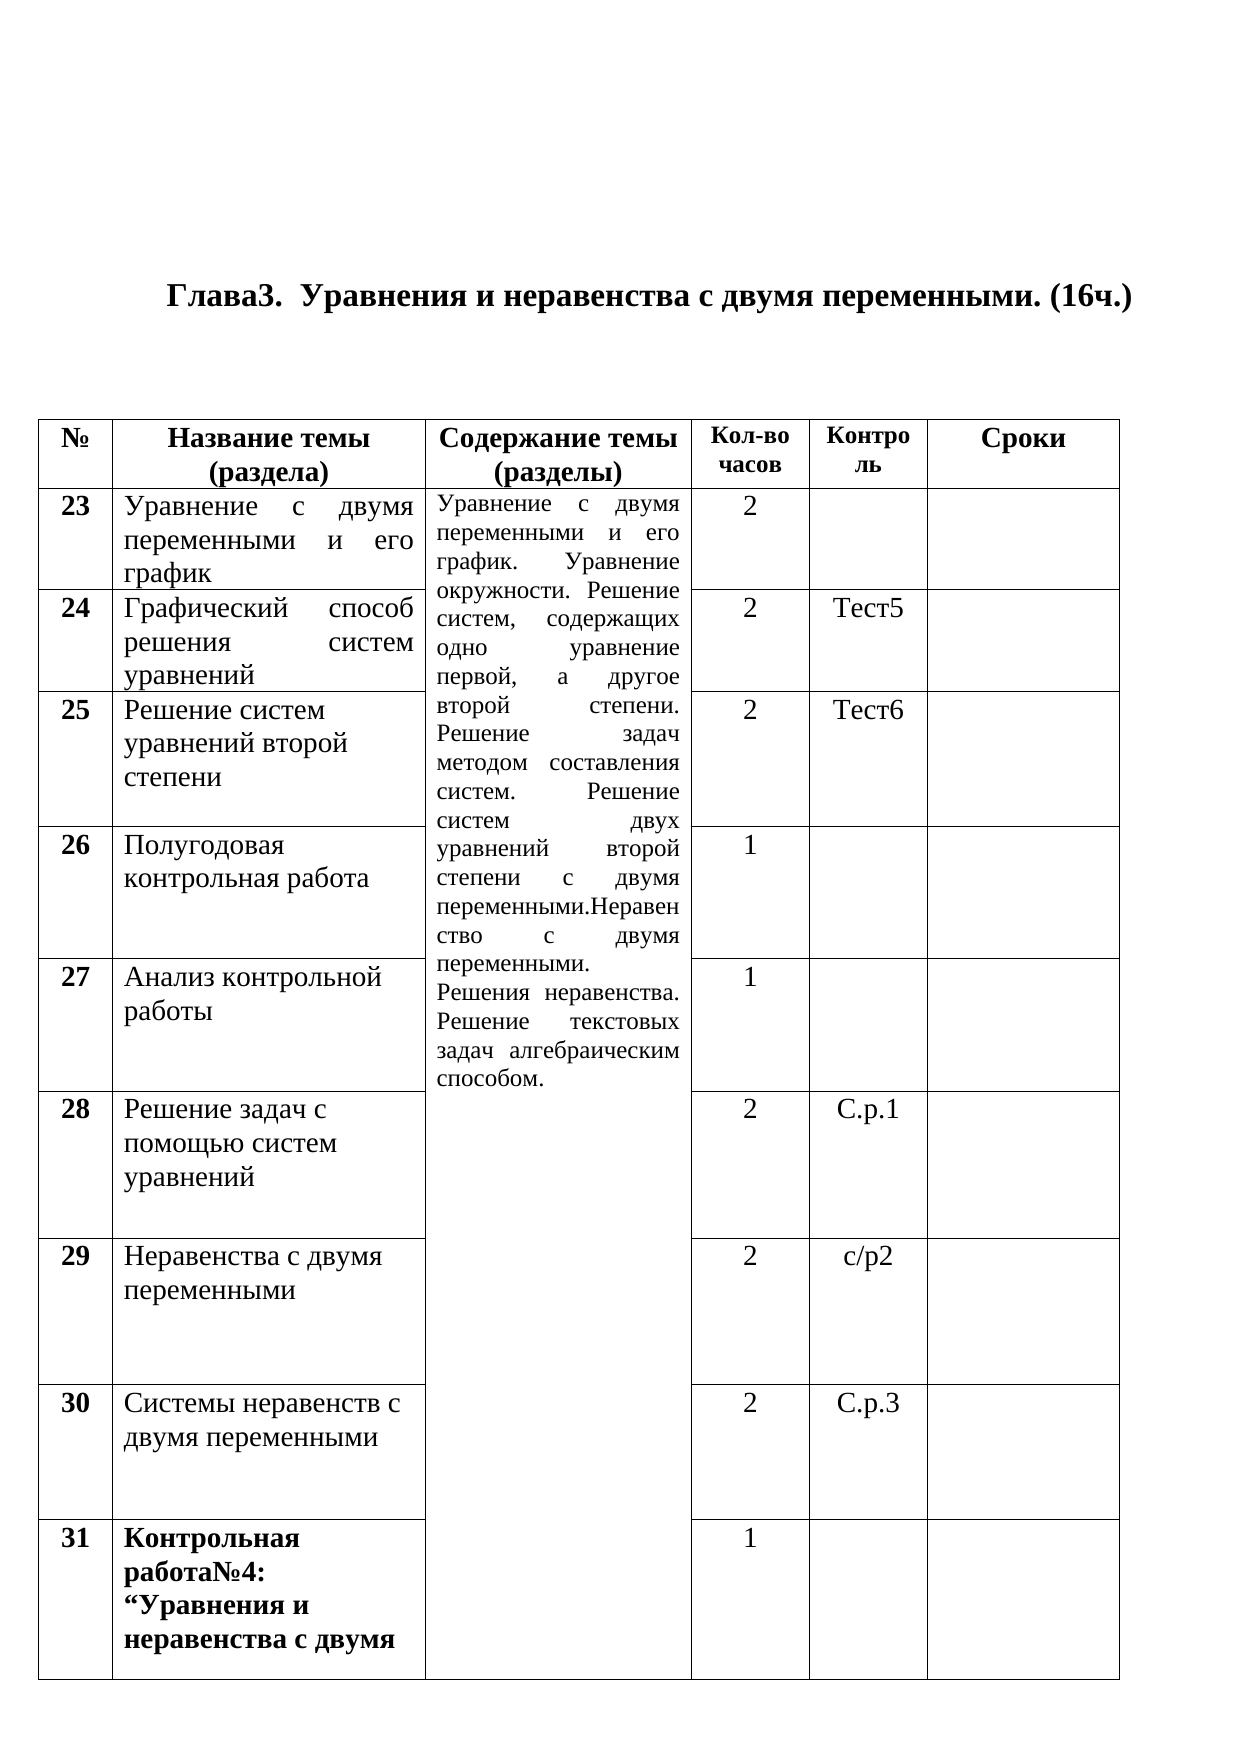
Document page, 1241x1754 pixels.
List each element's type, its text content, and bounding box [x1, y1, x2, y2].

table_cell 26 [39, 827, 112, 958]
table_cell Решение задач с помощью систем уравнений [113, 1092, 425, 1237]
table_cell 1 [692, 959, 809, 1091]
table_cell 1 [692, 1520, 809, 1679]
table_cell [810, 489, 927, 589]
table_cell С.р.3 [810, 1385, 927, 1519]
table_cell Графический способ решения систем уравнений [113, 590, 425, 691]
table_cell [928, 1092, 1119, 1237]
table_cell Анализ контрольной работы [113, 959, 425, 1091]
table_header Контроль [810, 420, 927, 487]
table_cell 2 [692, 590, 809, 691]
table_cell Полугодовая контрольная работа [113, 827, 425, 958]
table_cell 2 [692, 489, 809, 589]
table_cell 31 [39, 1520, 112, 1679]
table_cell Решение систем уравнений второй степени [113, 692, 425, 826]
table_cell 2 [692, 692, 809, 826]
table_cell Тест6 [810, 692, 927, 826]
table_cell [928, 1520, 1119, 1679]
table_cell 29 [39, 1239, 112, 1384]
table_cell 28 [39, 1092, 112, 1237]
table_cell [113, 1520, 425, 1679]
table_header Кол-во часов [692, 420, 809, 487]
table_cell Тест5 [810, 590, 927, 691]
table_cell [928, 959, 1119, 1091]
table_cell Уравнение с двумя переменными и его график. Уравнение окружности. Решение систем, содержащих одно уравнение первой, а другое второй степени. Решение задач методом составления систем. Решение систем двух уравнений второй степени с двумя переменными.Неравенство с двумя переменными. Решения неравенства. Решение текстовых задач алгебраическим способом. [426, 489, 691, 1679]
table_cell [928, 489, 1119, 589]
table_cell [928, 692, 1119, 826]
table_cell [810, 827, 927, 958]
table_cell [928, 1385, 1119, 1519]
table_cell Системы неравенств с двумя переменными [113, 1385, 425, 1519]
table_header № [39, 420, 112, 487]
table_header Сроки [928, 420, 1119, 487]
table_cell 2 [692, 1385, 809, 1519]
list Глава3. Уравнения и неравенства с двумя переменными. (16ч.) [118, 275, 1181, 313]
table_cell 24 [39, 590, 112, 691]
table_cell 2 [692, 1239, 809, 1384]
table_cell 25 [39, 692, 112, 826]
table_cell [810, 959, 927, 1091]
table_cell 30 [39, 1385, 112, 1519]
table_cell 23 [39, 489, 112, 589]
table_cell [928, 1239, 1119, 1384]
table_cell [928, 590, 1119, 691]
table_cell Неравенства с двумя переменными [113, 1239, 425, 1384]
table_cell [810, 1520, 927, 1679]
table_cell 1 [692, 827, 809, 958]
table_cell 27 [39, 959, 112, 1091]
table_cell 2 [692, 1092, 809, 1237]
table_cell Уравнение с двумя переменными и его график [113, 489, 425, 589]
table_header Название темы (раздела) [113, 420, 425, 487]
table_cell С.р.1 [810, 1092, 927, 1237]
table_header Содержание темы (разделы) [426, 420, 691, 487]
table_cell с/р2 [810, 1239, 927, 1384]
table_cell [928, 827, 1119, 958]
